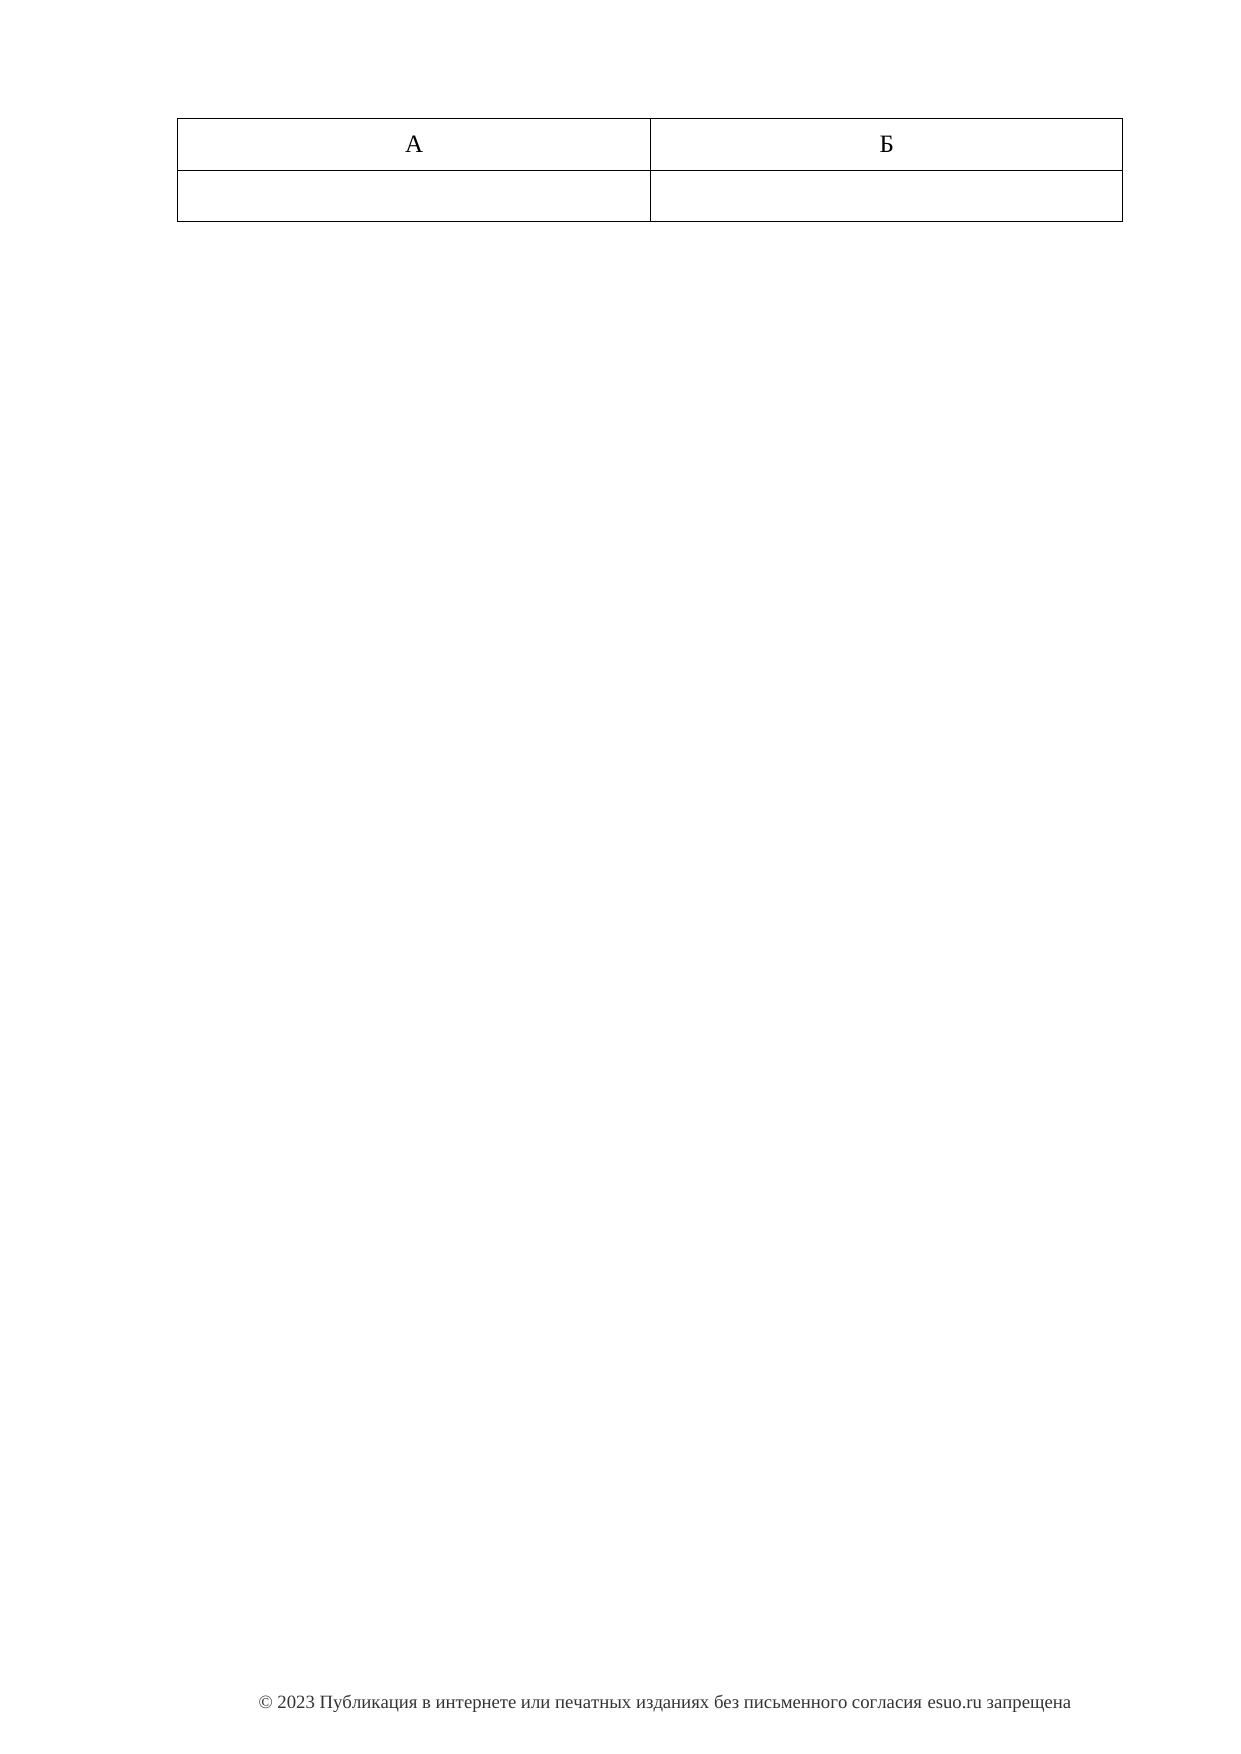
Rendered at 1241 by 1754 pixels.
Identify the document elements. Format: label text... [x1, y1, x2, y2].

table_cell [651, 171, 1122, 221]
table_header Б [651, 119, 1122, 170]
table_cell [178, 171, 650, 221]
table_header А [178, 119, 650, 170]
